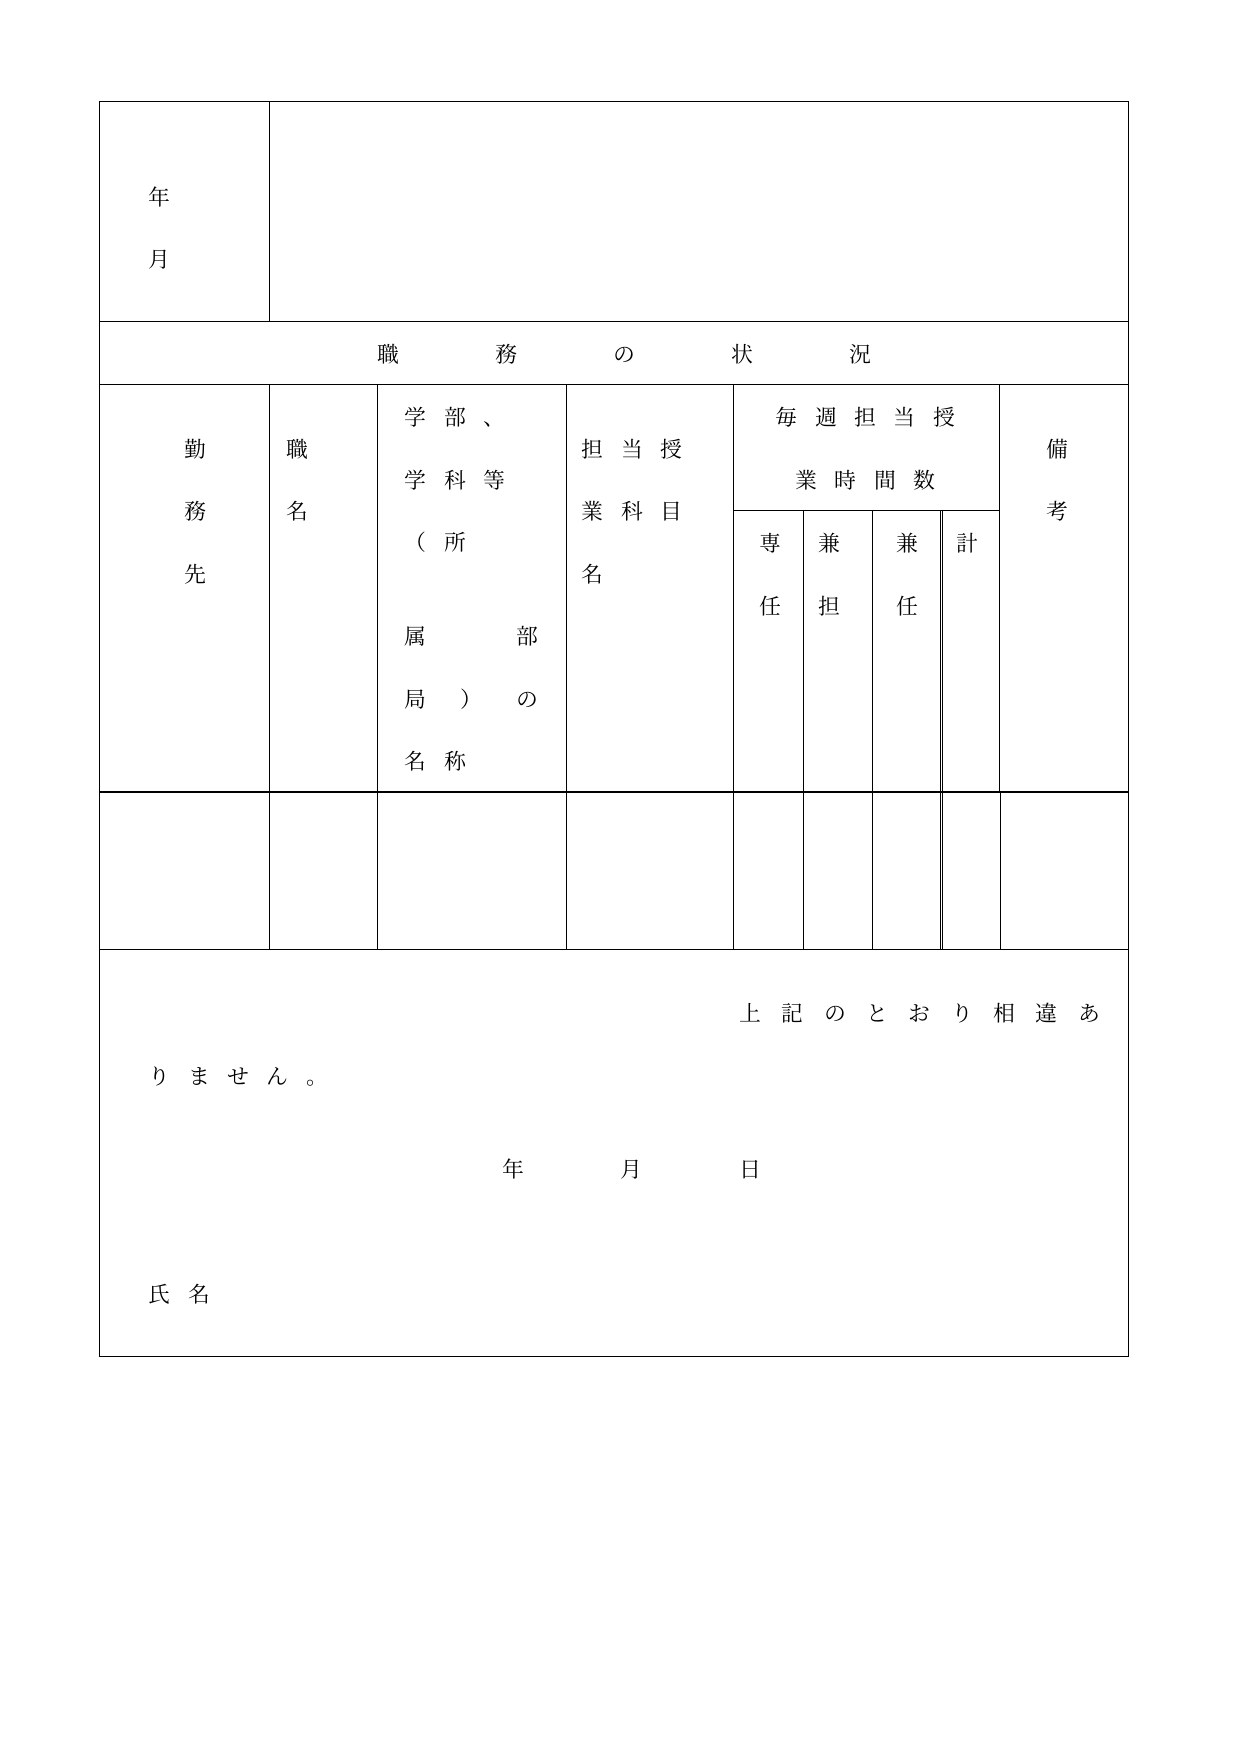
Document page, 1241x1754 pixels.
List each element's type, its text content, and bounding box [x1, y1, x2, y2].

table_cell [567, 793, 733, 949]
table_cell 上記のとおり相違ありません。 年 月 日 氏名 [100, 950, 1128, 1356]
table_cell 勤 務 先 [100, 385, 269, 791]
table_cell [943, 793, 1000, 949]
table_cell [804, 793, 872, 949]
table_cell 計 [943, 511, 999, 791]
table_cell 職 務 の 状 況 [100, 322, 1128, 384]
table_cell 学部、学科等（所 属部局）の名称 [378, 385, 566, 791]
table_cell [270, 793, 377, 949]
table_cell [1001, 793, 1128, 949]
table_cell 備 考 [1000, 385, 1128, 791]
table_cell [270, 102, 1128, 321]
table_cell 専任 [734, 511, 803, 791]
table_cell 兼担 [804, 511, 872, 791]
table_cell [100, 793, 269, 949]
table_cell [873, 793, 940, 949]
table_cell 兼任 [873, 511, 940, 791]
table_cell [734, 793, 803, 949]
table_cell 職 名 [270, 385, 377, 791]
table_cell 年 月 [100, 102, 269, 321]
table_cell 毎週担当授業時間数 [734, 385, 999, 510]
table_cell [378, 793, 566, 949]
table_cell 担当授業科目名 [567, 385, 733, 791]
